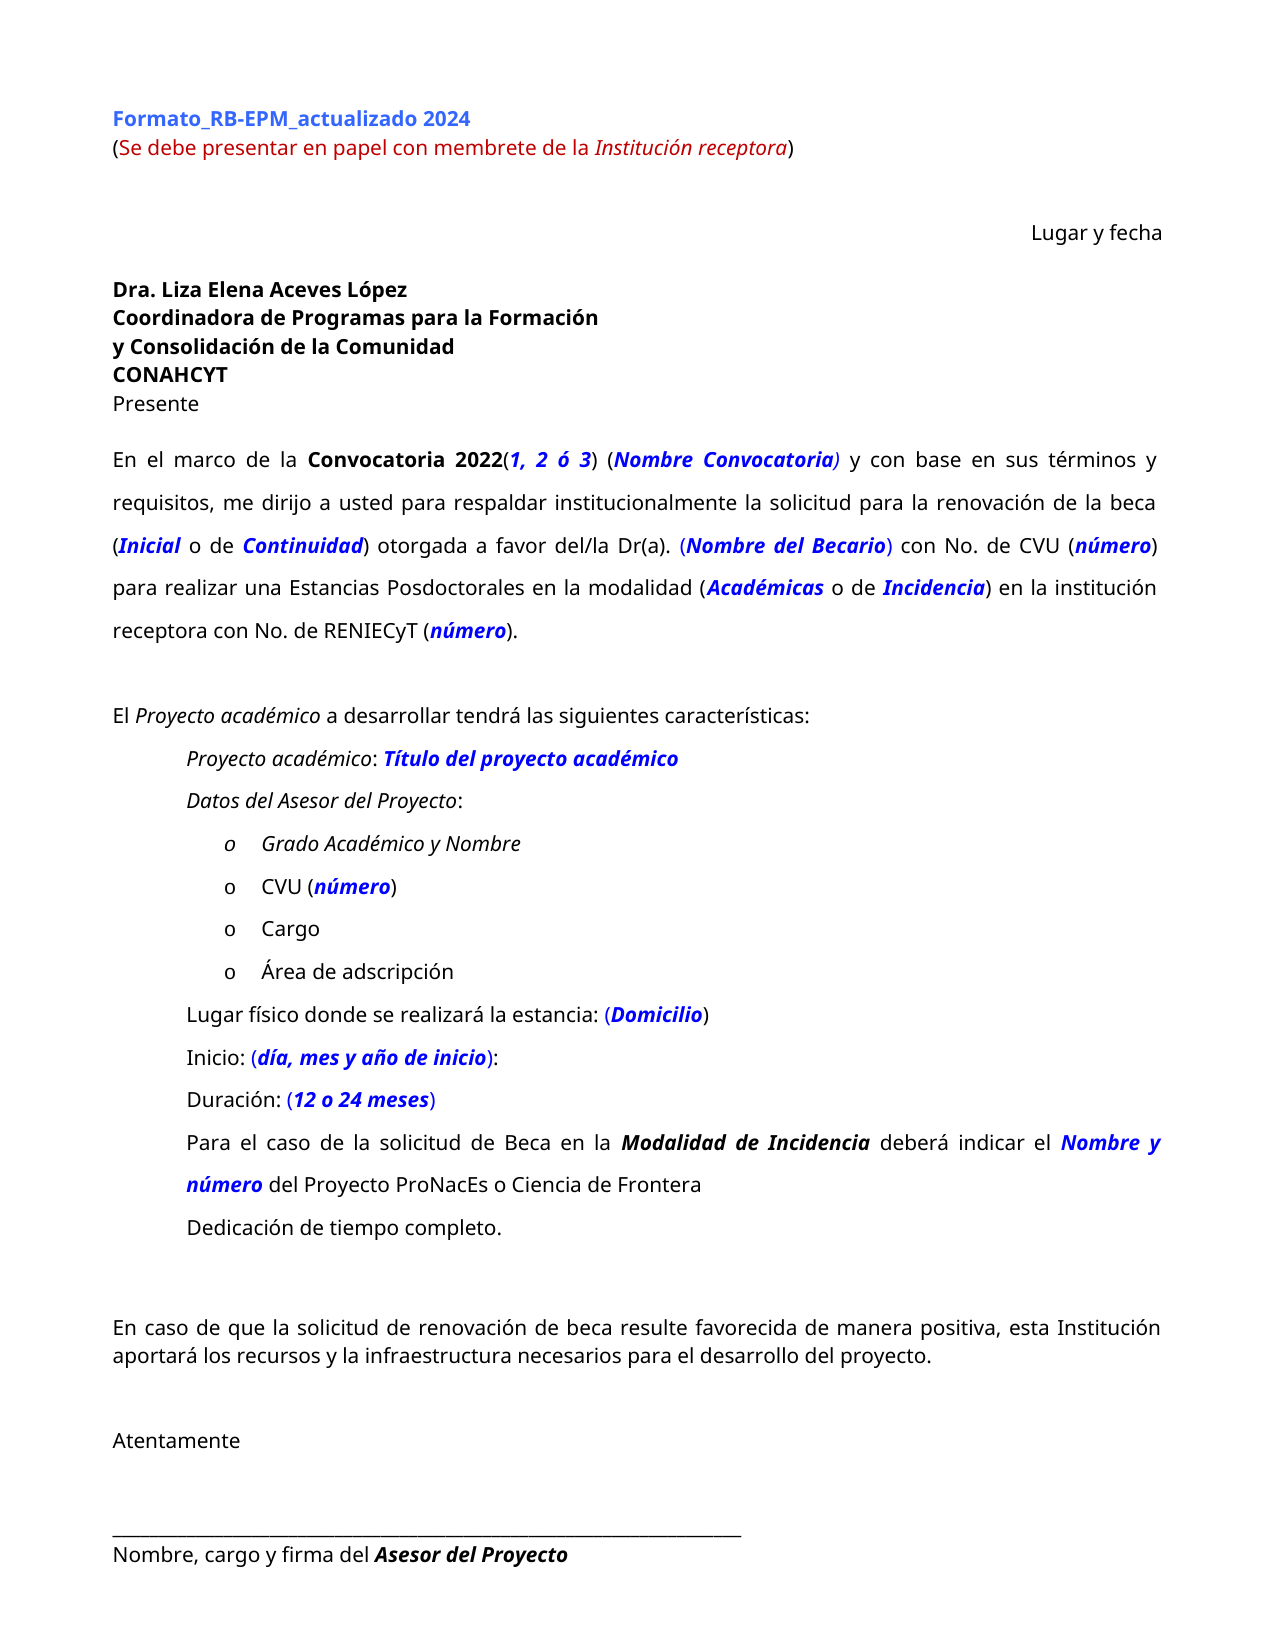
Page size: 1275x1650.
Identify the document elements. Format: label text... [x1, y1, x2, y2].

text En el marco de la Convocatoria 2022(1, 2 ó 3) (Nombre Convocatoria) y con base en sus términos y requisitos, me dirijo a usted para respaldar institucionalmente la solicitud para la renovación de la beca (Inicial o de Continuidad) otorgada a favor del/la Dr(a). (Nombre del Becario) con No. de CVU (número) para realizar una Estancias Posdoctorales en la modalidad (Académicas o de Incidencia) en la institución receptora con No. de RENIECyT (número). [112, 446, 1157, 644]
text Dedicación de tiempo completo. [186, 1213, 1162, 1242]
text (Se debe presentar en papel con membrete de la Institución receptora) [112, 133, 1162, 161]
list CVU (número) [224, 872, 1162, 900]
text CONAHCYT [112, 360, 1162, 389]
text En caso de que la solicitud de renovación de beca resulte favorecida de manera positiva, esta Institución aportará los recursos y la infraestructura necesarios para el desarrollo del proyecto. [112, 1313, 1162, 1369]
list Área de adscripción [224, 957, 1162, 986]
list Grado Académico y Nombre [224, 829, 1162, 857]
text Dra. Liza Elena Aceves López [112, 275, 1162, 303]
text Lugar físico donde se realizará la estancia: (Domicilio) [186, 1000, 1162, 1029]
text Lugar y fecha [644, 218, 1162, 246]
text Datos del Asesor del Proyecto: [186, 786, 1162, 815]
text Coordinadora de Programas para la Formación [112, 303, 1162, 332]
text Formato_RB-EPM_actualizado 2024 [112, 104, 1162, 133]
text Atentamente [112, 1426, 1162, 1455]
text Nombre, cargo y firma del Asesor del Proyecto [112, 1540, 1162, 1569]
text El Proyecto académico a desarrollar tendrá las siguientes características: [112, 701, 1162, 729]
text y Consolidación de la Comunidad [112, 332, 1162, 360]
list Cargo [224, 914, 1162, 943]
text ____________________________________________________________________ [112, 1512, 1162, 1540]
text Duración: (12 o 24 meses) [186, 1085, 1162, 1114]
text Inicio: (día, mes y año de inicio): [186, 1043, 1162, 1071]
text Para el caso de la solicitud de Beca en la Modalidad de Incidencia deberá indicar el Nombre y número del Proyecto ProNacEs o Ciencia de Frontera [186, 1128, 1162, 1199]
text Presente [112, 389, 1162, 417]
text Proyecto académico: Título del proyecto académico [186, 744, 1162, 772]
